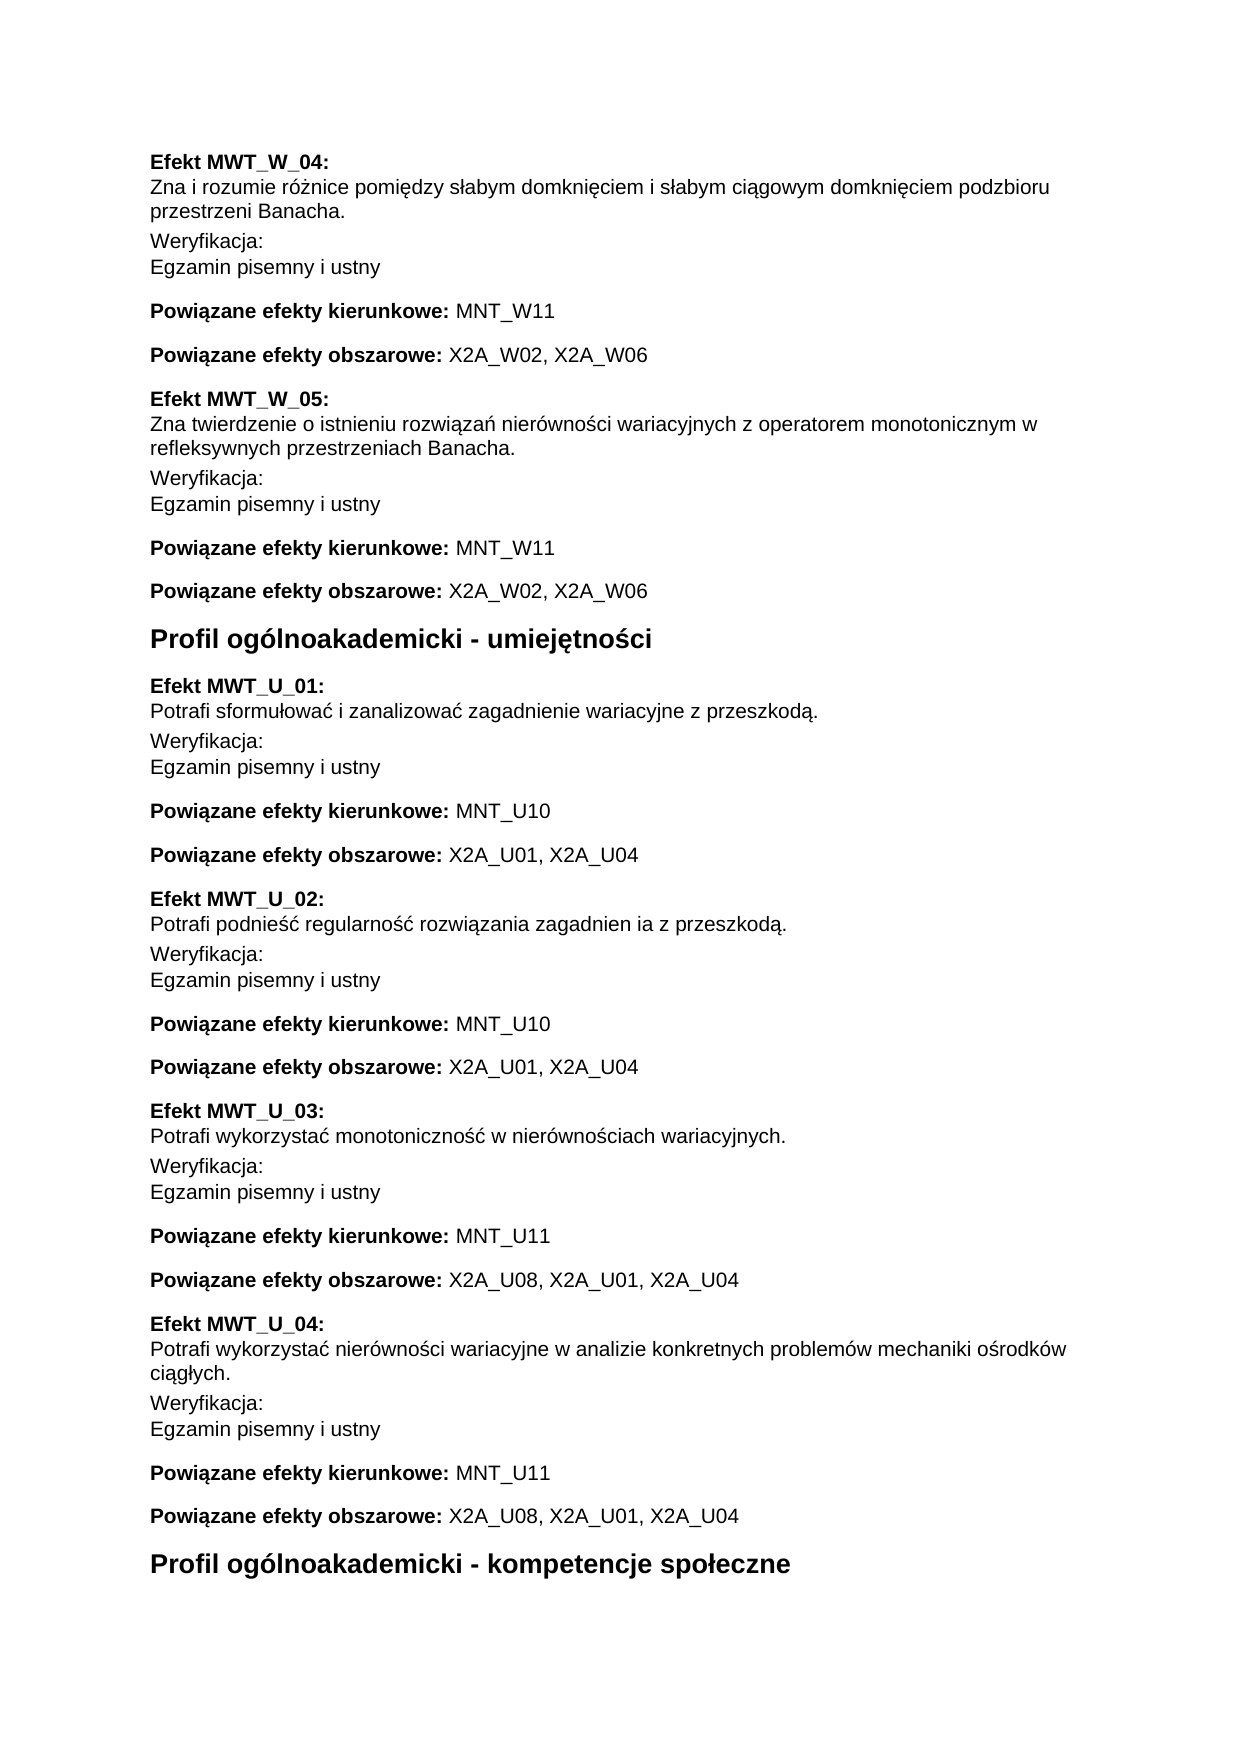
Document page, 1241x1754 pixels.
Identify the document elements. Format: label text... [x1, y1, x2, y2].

text Efekt MWT_U_03: [150, 1099, 1090, 1123]
text Weryfikacja: [150, 942, 1090, 966]
text Potrafi wykorzystać nierówności wariacyjne w analizie konkretnych problemów mechaniki ośrodków ciągłych. [150, 1336, 1090, 1384]
text Efekt MWT_W_05: [150, 386, 1090, 410]
text Potrafi podnieść regularność rozwiązania zagadnien ia z przeszkodą. [150, 911, 1090, 935]
text Potrafi wykorzystać monotoniczność w nierównościach wariacyjnych. [150, 1124, 1090, 1148]
text Powiązane efekty kierunkowe: MNT_U11 [150, 1460, 1090, 1484]
text Egzamin pisemny i ustny [150, 968, 1090, 992]
text Zna twierdzenie o istnieniu rozwiązań nierówności wariacyjnych z operatorem monotonicznym w refleksywnych przestrzeniach Banacha. [150, 411, 1090, 459]
text Egzamin pisemny i ustny [150, 1417, 1090, 1441]
text Egzamin pisemny i ustny [150, 1180, 1090, 1204]
subtitle Profil ogólnoakademicki - kompetencje społeczne [150, 1548, 1090, 1579]
text Egzamin pisemny i ustny [150, 492, 1090, 516]
text Powiązane efekty kierunkowe: MNT_W11 [150, 535, 1090, 559]
text Powiązane efekty obszarowe: X2A_U08, X2A_U01, X2A_U04 [150, 1504, 1090, 1528]
text Powiązane efekty obszarowe: X2A_W02, X2A_W06 [150, 343, 1090, 367]
text Powiązane efekty kierunkowe: MNT_U10 [150, 1011, 1090, 1035]
text Zna i rozumie różnice pomiędzy słabym domknięciem i słabym ciągowym domknięciem podzbioru przestrzeni Banacha. [150, 175, 1090, 223]
text Efekt MWT_U_02: [150, 886, 1090, 910]
text Weryfikacja: [150, 466, 1090, 489]
text Egzamin pisemny i ustny [150, 755, 1090, 779]
text Weryfikacja: [150, 229, 1090, 253]
text Egzamin pisemny i ustny [150, 255, 1090, 279]
text Efekt MWT_U_01: [150, 674, 1090, 698]
text Weryfikacja: [150, 1391, 1090, 1414]
subtitle Profil ogólnoakademicki - umiejętności [150, 623, 1090, 654]
text Powiązane efekty kierunkowe: MNT_U10 [150, 799, 1090, 823]
text Powiązane efekty kierunkowe: MNT_W11 [150, 299, 1090, 323]
text Potrafi sformułować i zanalizować zagadnienie wariacyjne z przeszkodą. [150, 699, 1090, 723]
text Powiązane efekty kierunkowe: MNT_U11 [150, 1224, 1090, 1248]
text Efekt MWT_U_04: [150, 1311, 1090, 1335]
text Weryfikacja: [150, 1154, 1090, 1178]
text Powiązane efekty obszarowe: X2A_U08, X2A_U01, X2A_U04 [150, 1268, 1090, 1292]
text Powiązane efekty obszarowe: X2A_U01, X2A_U04 [150, 843, 1090, 867]
text Weryfikacja: [150, 729, 1090, 753]
text Powiązane efekty obszarowe: X2A_U01, X2A_U04 [150, 1055, 1090, 1079]
text Efekt MWT_W_04: [150, 150, 1090, 174]
text Powiązane efekty obszarowe: X2A_W02, X2A_W06 [150, 579, 1090, 603]
